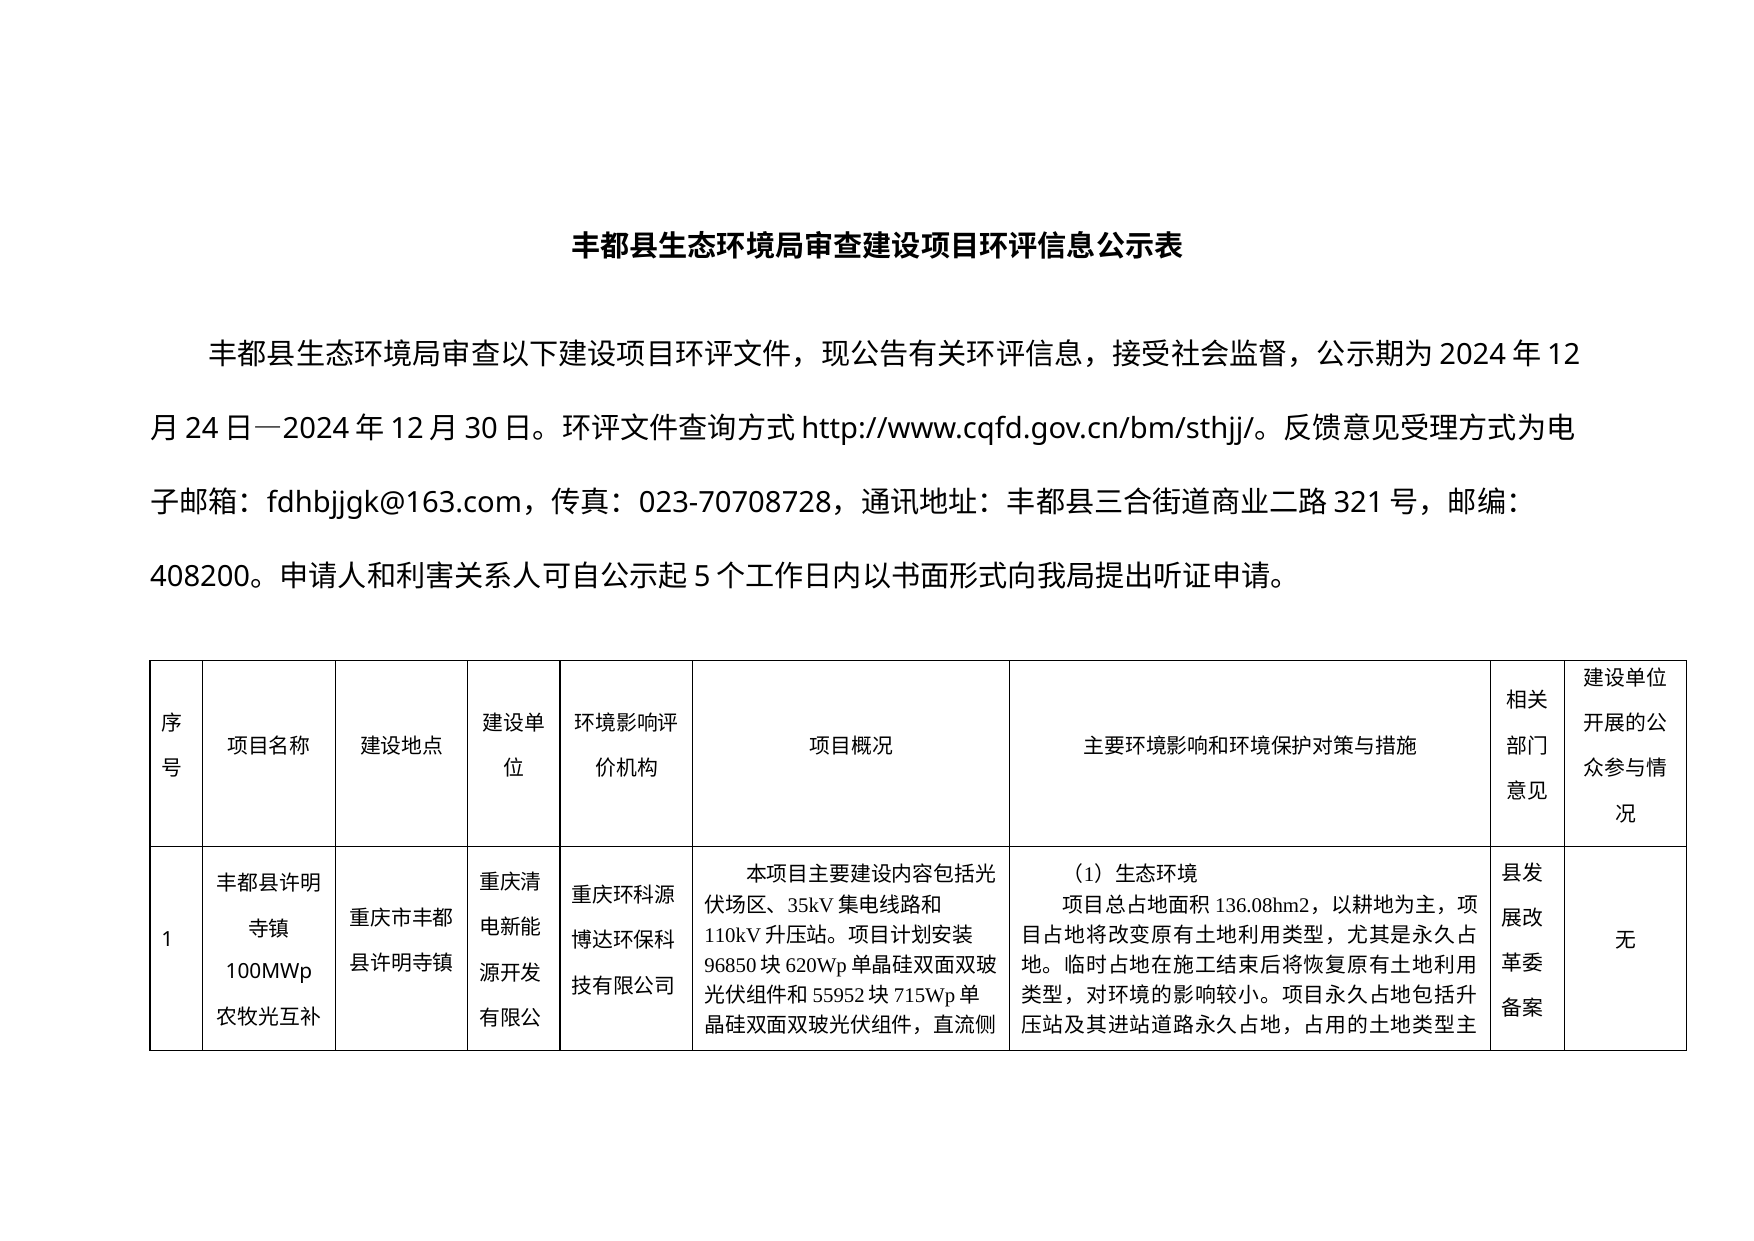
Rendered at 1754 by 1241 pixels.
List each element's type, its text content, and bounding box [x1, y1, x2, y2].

text 丰都县生态环境局审查以下建设项目环评文件，现公告有关环评信息，接受社会监督，公示期为2024年12月24日—2024年12月30日。环评文件查询方式http://www.cqfd.gov.cn/bm/sthjj/。反馈意见受理方式为电子邮箱：fdhbjjgk@163.com，传真：023-70708728，通讯地址：丰都县三合街道商业二路321号，邮编：408200。申请人和利害关系人可自公示起5个工作日内以书面形式向我局提出听证申请。 [150, 330, 1604, 595]
table_header 主要环境影响和环境保护对策与措施 [1010, 661, 1490, 846]
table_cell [693, 847, 1009, 1049]
table_header 相关部门意见 [1491, 661, 1564, 846]
table_cell 县发展改革委备案 [1491, 847, 1564, 1049]
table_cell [203, 847, 335, 1049]
table_cell 重庆市丰都县许明寺镇 [336, 847, 467, 1049]
table_header 建设单位 [468, 661, 559, 846]
table_header 项目概况 [693, 661, 1009, 846]
table_header 建设单位开展的公众参与情况 [1565, 661, 1686, 846]
table_header 环境影响评价机构 [561, 661, 692, 846]
table_cell 无 [1565, 847, 1686, 1049]
table_cell 重庆清电新能源开发有限公司 [468, 847, 559, 1049]
text 丰都县生态环境局审查建设项目环评信息公示表 [150, 223, 1604, 265]
table_header 项目名称 [203, 661, 335, 846]
table_header 序号 [151, 661, 202, 846]
table_cell 1 [151, 847, 202, 1049]
table_header 建设地点 [336, 661, 467, 846]
table_cell 重庆环科源博达环保科技有限公司 [561, 847, 692, 1049]
